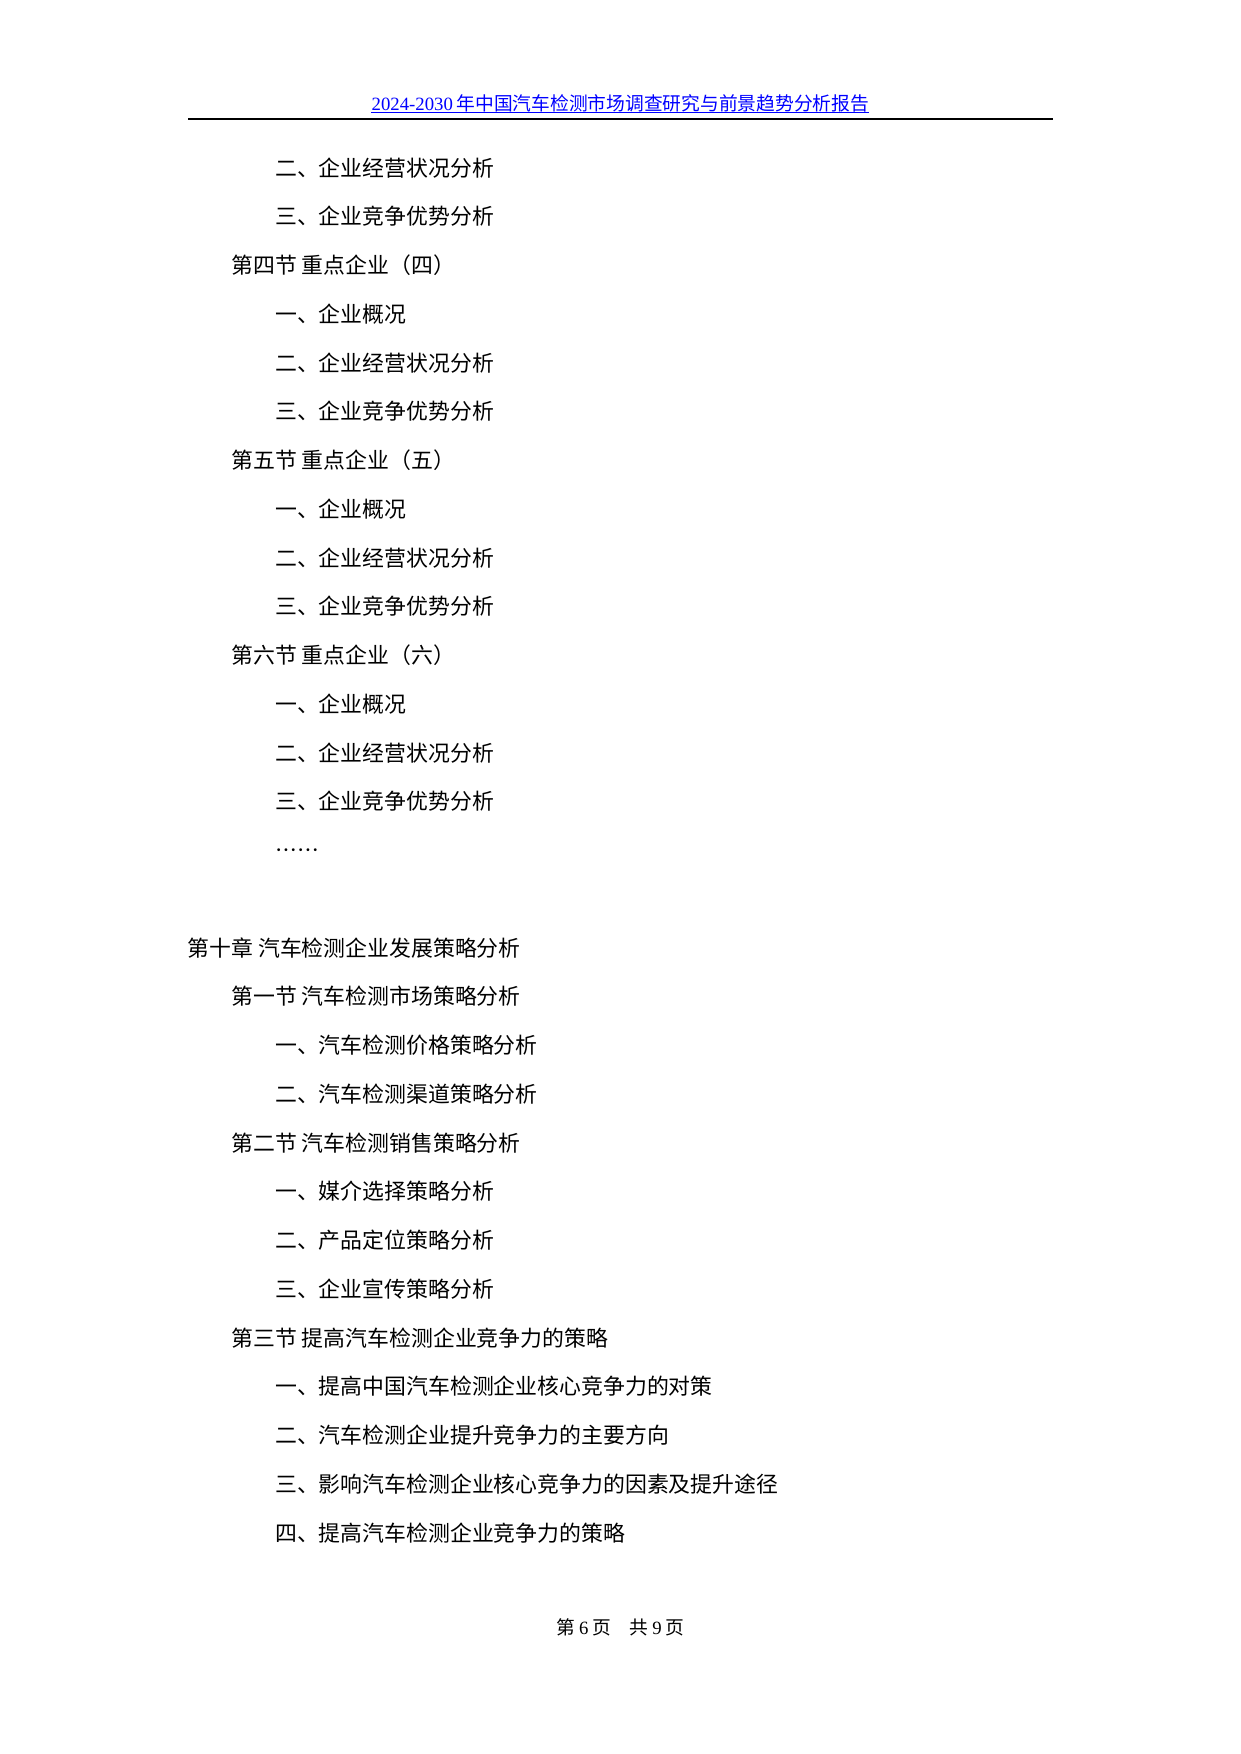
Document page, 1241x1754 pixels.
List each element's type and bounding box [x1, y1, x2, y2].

text [187, 150, 1053, 1548]
